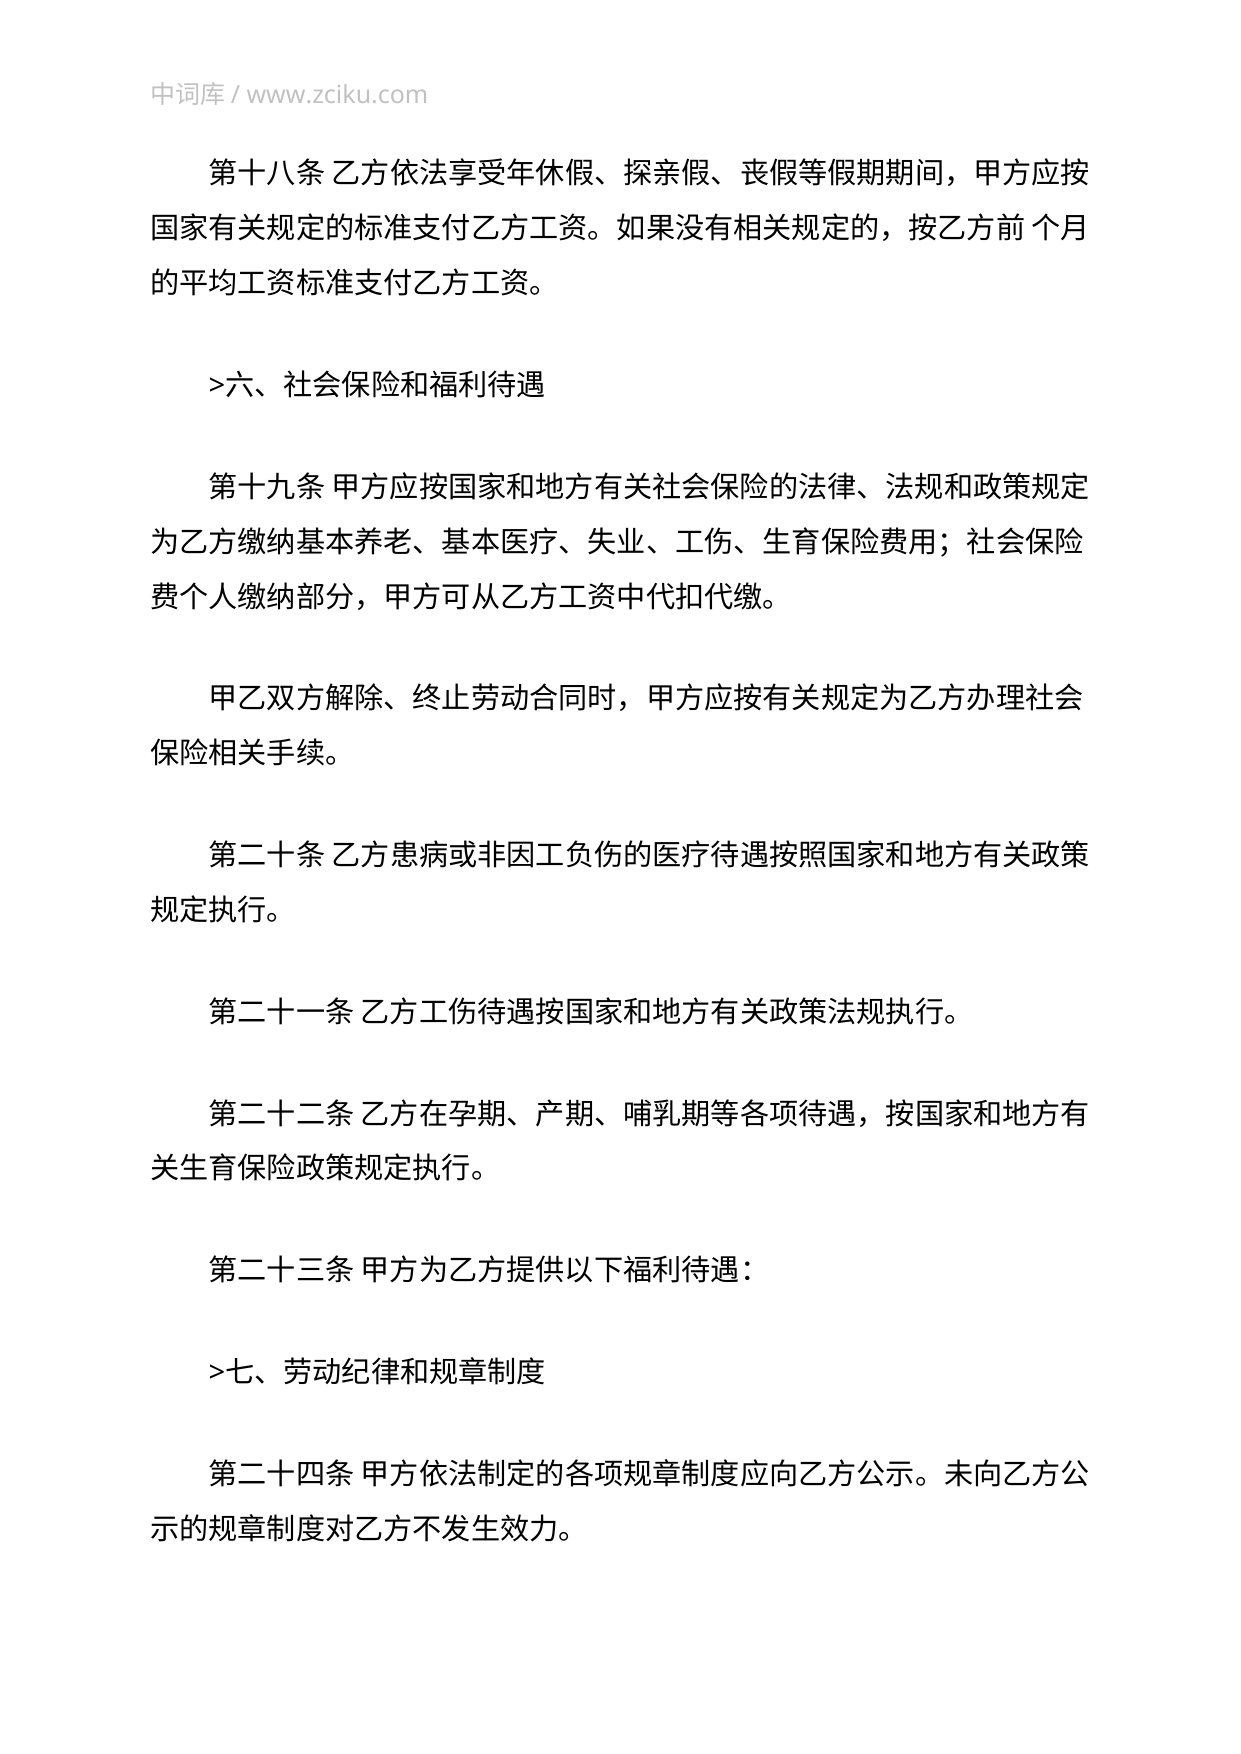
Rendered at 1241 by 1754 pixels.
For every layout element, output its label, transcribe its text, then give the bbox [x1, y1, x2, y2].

text >六、社会保险和福利待遇 [150, 362, 1090, 404]
text 甲乙双方解除、终止劳动合同时，甲方应按有关规定为乙方办理社会保险相关手续。 [150, 675, 1090, 772]
text 第十九条 甲方应按国家和地方有关社会保险的法律、法规和政策规定为乙方缴纳基本养老、基本医疗、失业、工伤、生育保险费用；社会保险费个人缴纳部分，甲方可从乙方工资中代扣代缴。 [150, 463, 1090, 616]
text 第二十二条 乙方在孕期、产期、哺乳期等各项待遇，按国家和地方有关生育保险政策规定执行。 [150, 1090, 1090, 1187]
text 第二十条 乙方患病或非因工负伤的医疗待遇按照国家和地方有关政策规定执行。 [150, 832, 1090, 929]
text >七、劳动纪律和规章制度 [150, 1349, 1090, 1391]
text 第二十一条 乙方工伤待遇按国家和地方有关政策法规执行。 [150, 988, 1090, 1031]
text 第二十三条 甲方为乙方提供以下福利待遇： [150, 1247, 1090, 1289]
text 第十八条 乙方依法享受年休假、探亲假、丧假等假期期间，甲方应按国家有关规定的标准支付乙方工资。如果没有相关规定的，按乙方前 个月的平均工资标准支付乙方工资。 [150, 150, 1090, 302]
text 第二十四条 甲方依法制定的各项规章制度应向乙方公示。未向乙方公示的规章制度对乙方不发生效力。 [150, 1451, 1090, 1548]
